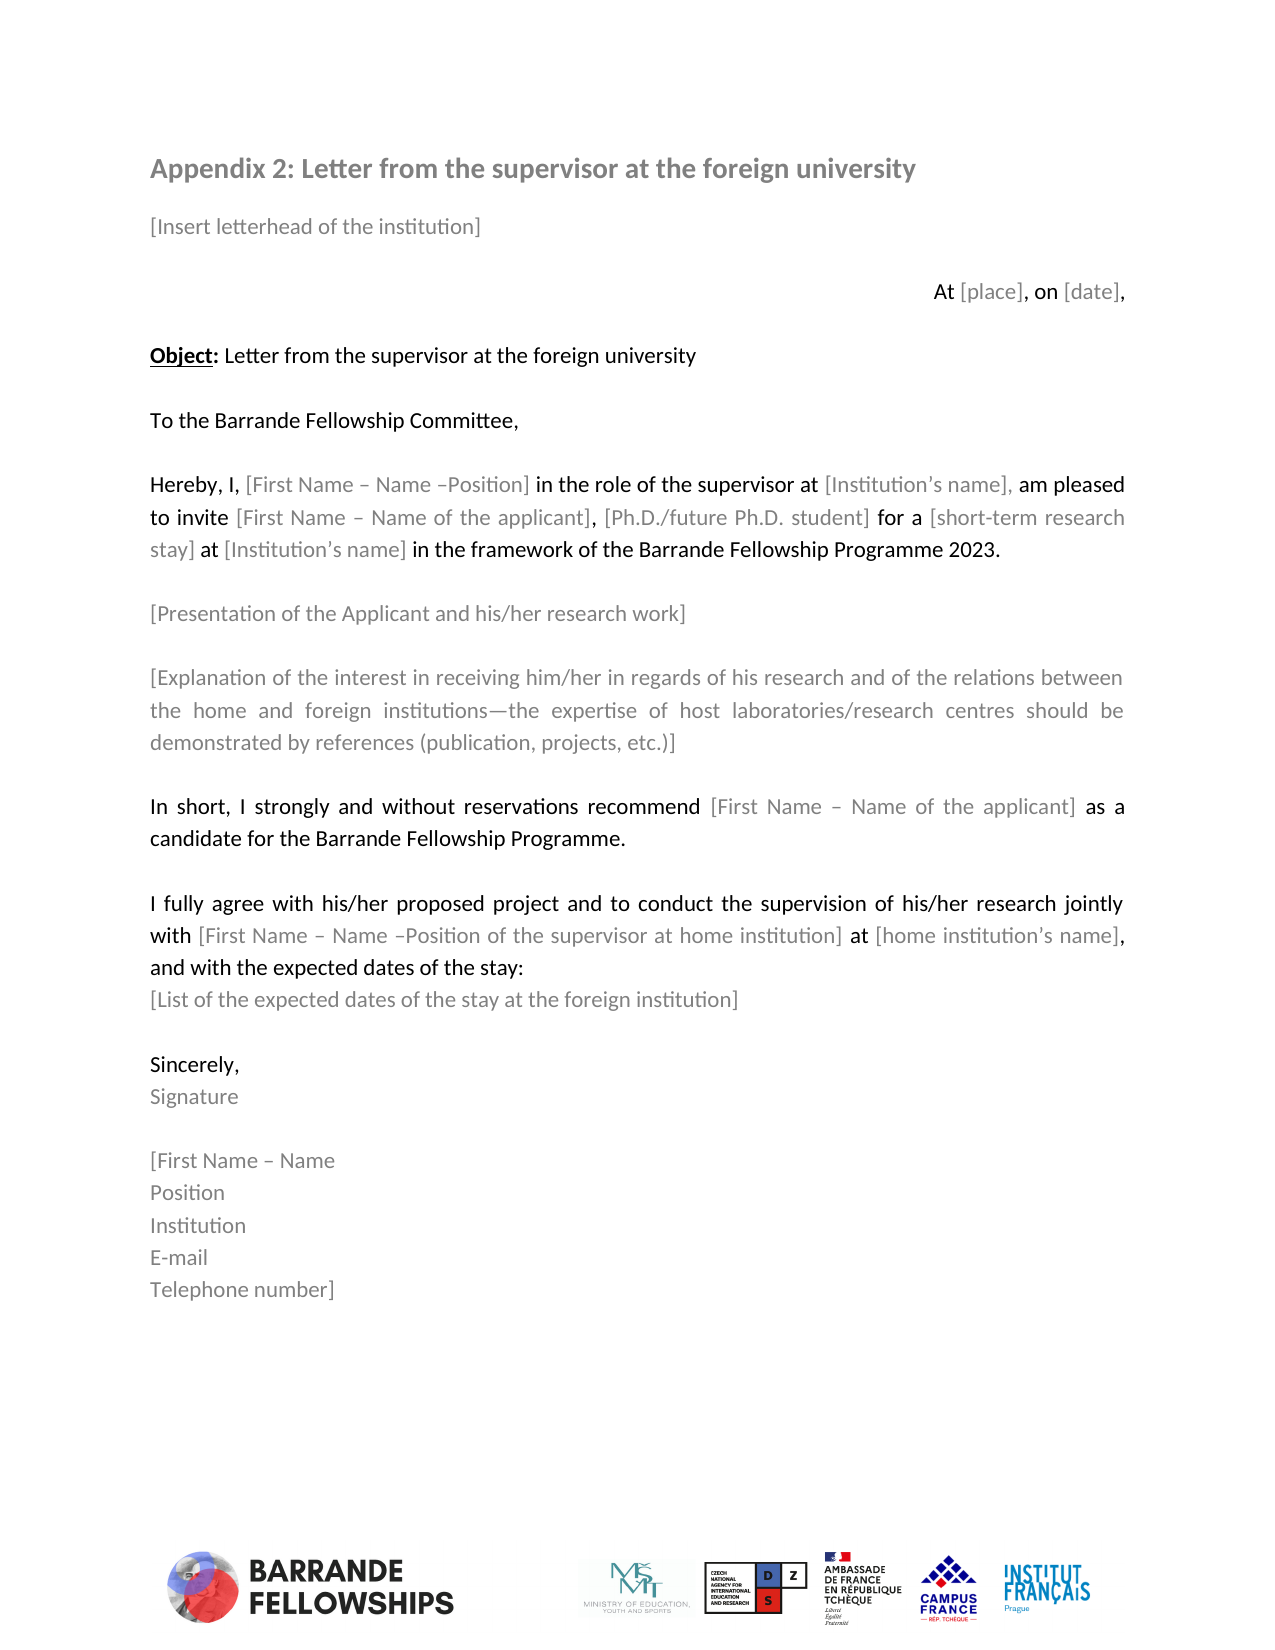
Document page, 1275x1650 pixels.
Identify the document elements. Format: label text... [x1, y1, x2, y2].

text Position [150, 1178, 1125, 1207]
text In short, I strongly and without reservations recommend [First Name – Name of the applicant] as a candidate for the Barrande Fellowship Programme. [150, 792, 1125, 852]
text Hereby, I, [First Name – Name –Position] in the role of the supervisor at [Institution’s name], am pleased to invite [First Name – Name of the applicant], [Ph.D./future Ph.D. student] for a [short-term research stay] at [Institution’s name] in the framework of the Barrande Fellowship Programme 2023. [150, 470, 1125, 563]
text Signature [150, 1082, 1125, 1110]
text [First Name – Name [150, 1146, 1125, 1174]
text [Insert letterhead of the institution] [150, 212, 1125, 240]
text [Explanation of the interest in receiving him/her in regards of his research and of the relations between the home and foreign institutions—the expertise of host laboratories/research centres should be demonstrated by references (publication, projects, etc.)] [150, 663, 1125, 756]
text Institution [150, 1211, 1125, 1239]
text Sincerely, [150, 1050, 1125, 1078]
text E-mail [150, 1243, 1125, 1271]
text I fully agree with his/her proposed project and to conduct the supervision of his/her research jointly with [First Name – Name –Position of the supervisor at home institution] at [home institution’s name], and with the expected dates of the stay: [150, 889, 1125, 981]
text To the Barrande Fellowship Committee, [150, 406, 1125, 434]
text Telephone number] [150, 1275, 1125, 1303]
text Appendix 2: Letter from the supervisor at the foreign university [150, 150, 1125, 186]
text [Presentation of the Applicant and his/her research work] [150, 599, 1125, 627]
text Object: Letter from the supervisor at the foreign university [150, 342, 1125, 370]
text [List of the expected dates of the stay at the foreign institution] [150, 985, 1125, 1013]
picture [151, 1540, 1125, 1633]
text At [place], on [date], [150, 277, 1125, 305]
